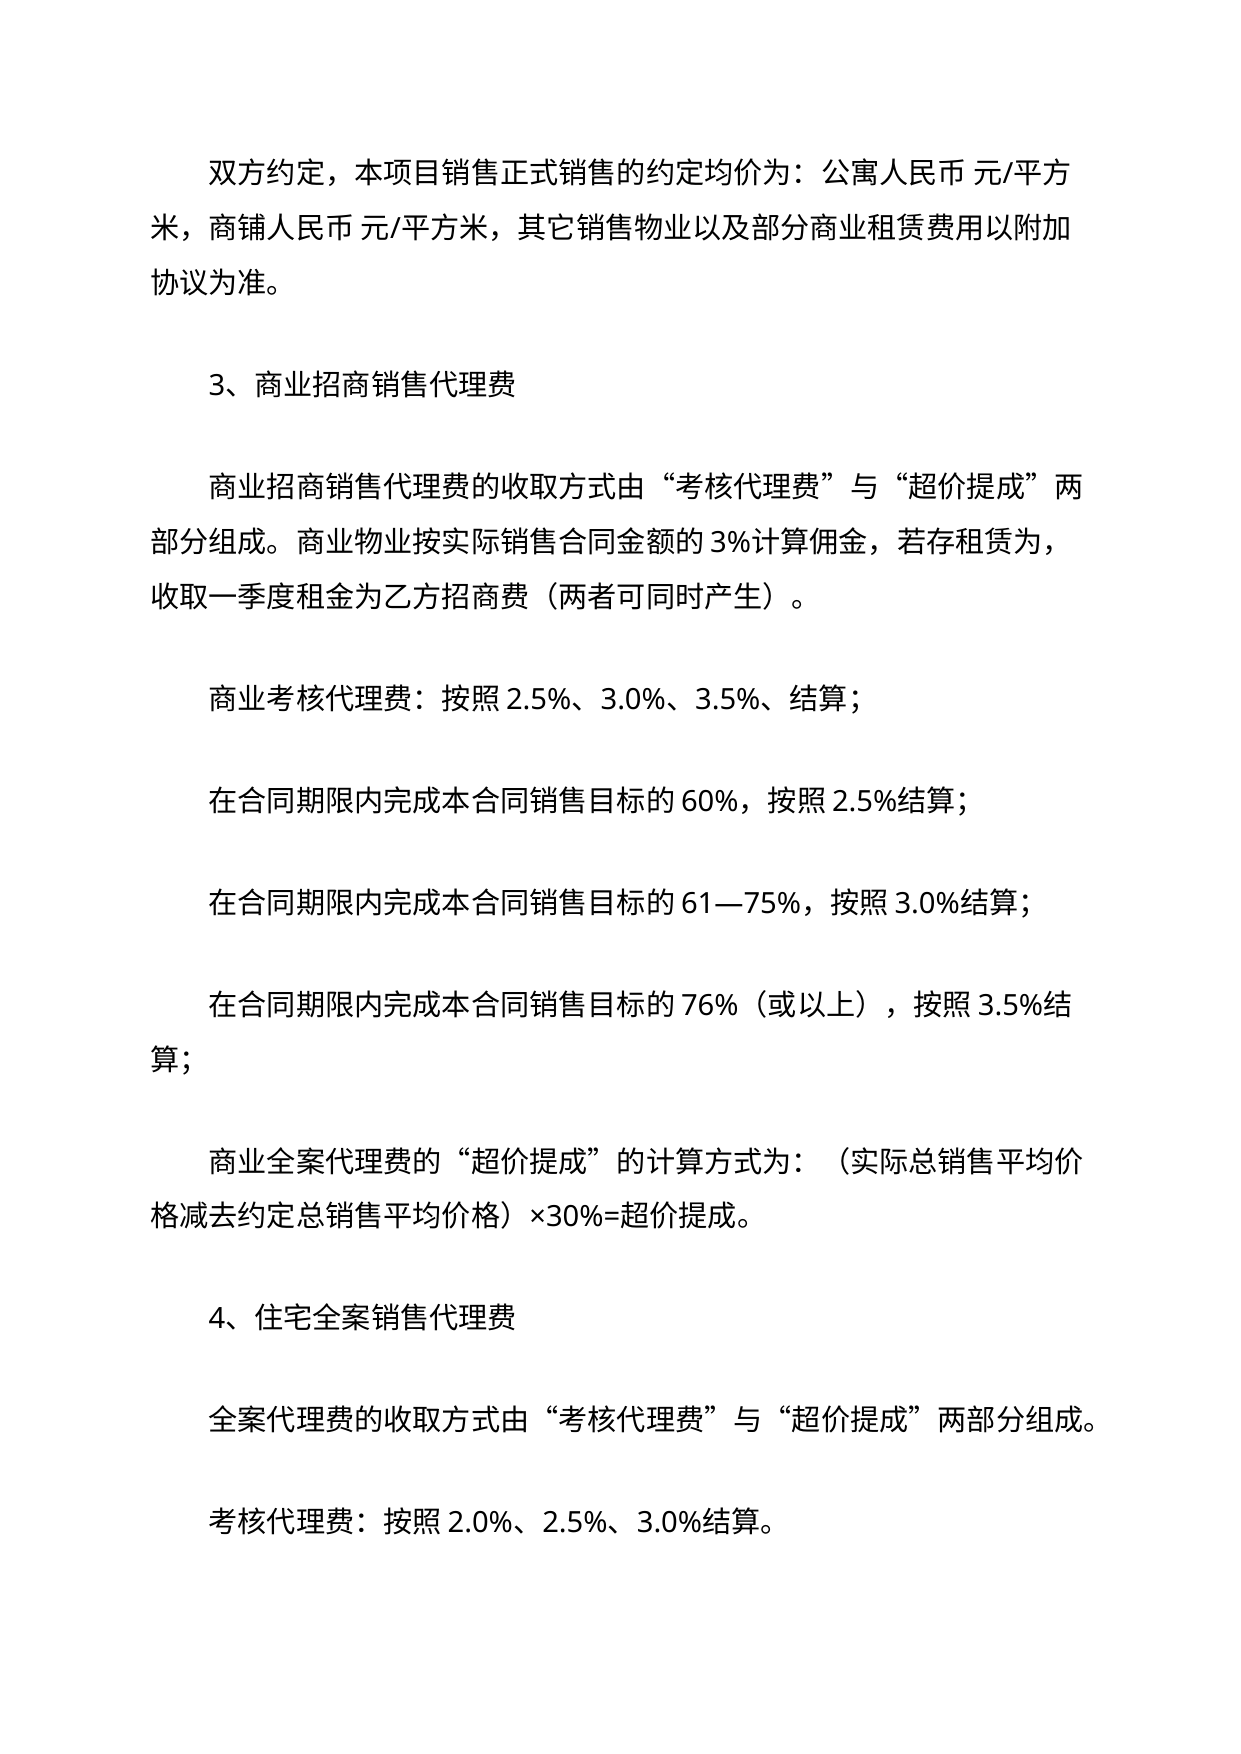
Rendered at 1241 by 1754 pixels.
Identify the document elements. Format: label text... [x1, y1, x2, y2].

text 在合同期限内完成本合同销售目标的60%，按照2.5%结算； [150, 777, 1090, 820]
text 在合同期限内完成本合同销售目标的61—75%，按照3.0%结算； [150, 879, 1090, 922]
text 商业全案代理费的“超价提成”的计算方式为：（实际总销售平均价格减去约定总销售平均价格）×30%=超价提成。 [150, 1138, 1090, 1235]
text 商业考核代理费：按照2.5%、3.0%、3.5%、结算； [150, 675, 1090, 718]
text 商业招商销售代理费的收取方式由“考核代理费”与“超价提成”两部分组成。商业物业按实际销售合同金额的3%计算佣金，若存租赁为，收取一季度租金为乙方招商费（两者可同时产生）。 [150, 464, 1090, 616]
text 在合同期限内完成本合同销售目标的76%（或以上），按照3.5%结算； [150, 981, 1090, 1079]
text 双方约定，本项目销售正式销售的约定均价为：公寓人民币 元/平方米，商铺人民币 元/平方米，其它销售物业以及部分商业租赁费用以附加协议为准。 [150, 150, 1090, 302]
text 全案代理费的收取方式由“考核代理费”与“超价提成”两部分组成。 [150, 1397, 1090, 1439]
text 3、商业招商销售代理费 [150, 362, 1090, 404]
text 4、住宅全案销售代理费 [150, 1295, 1090, 1337]
text 考核代理费：按照2.0%、2.5%、3.0%结算。 [150, 1499, 1090, 1541]
